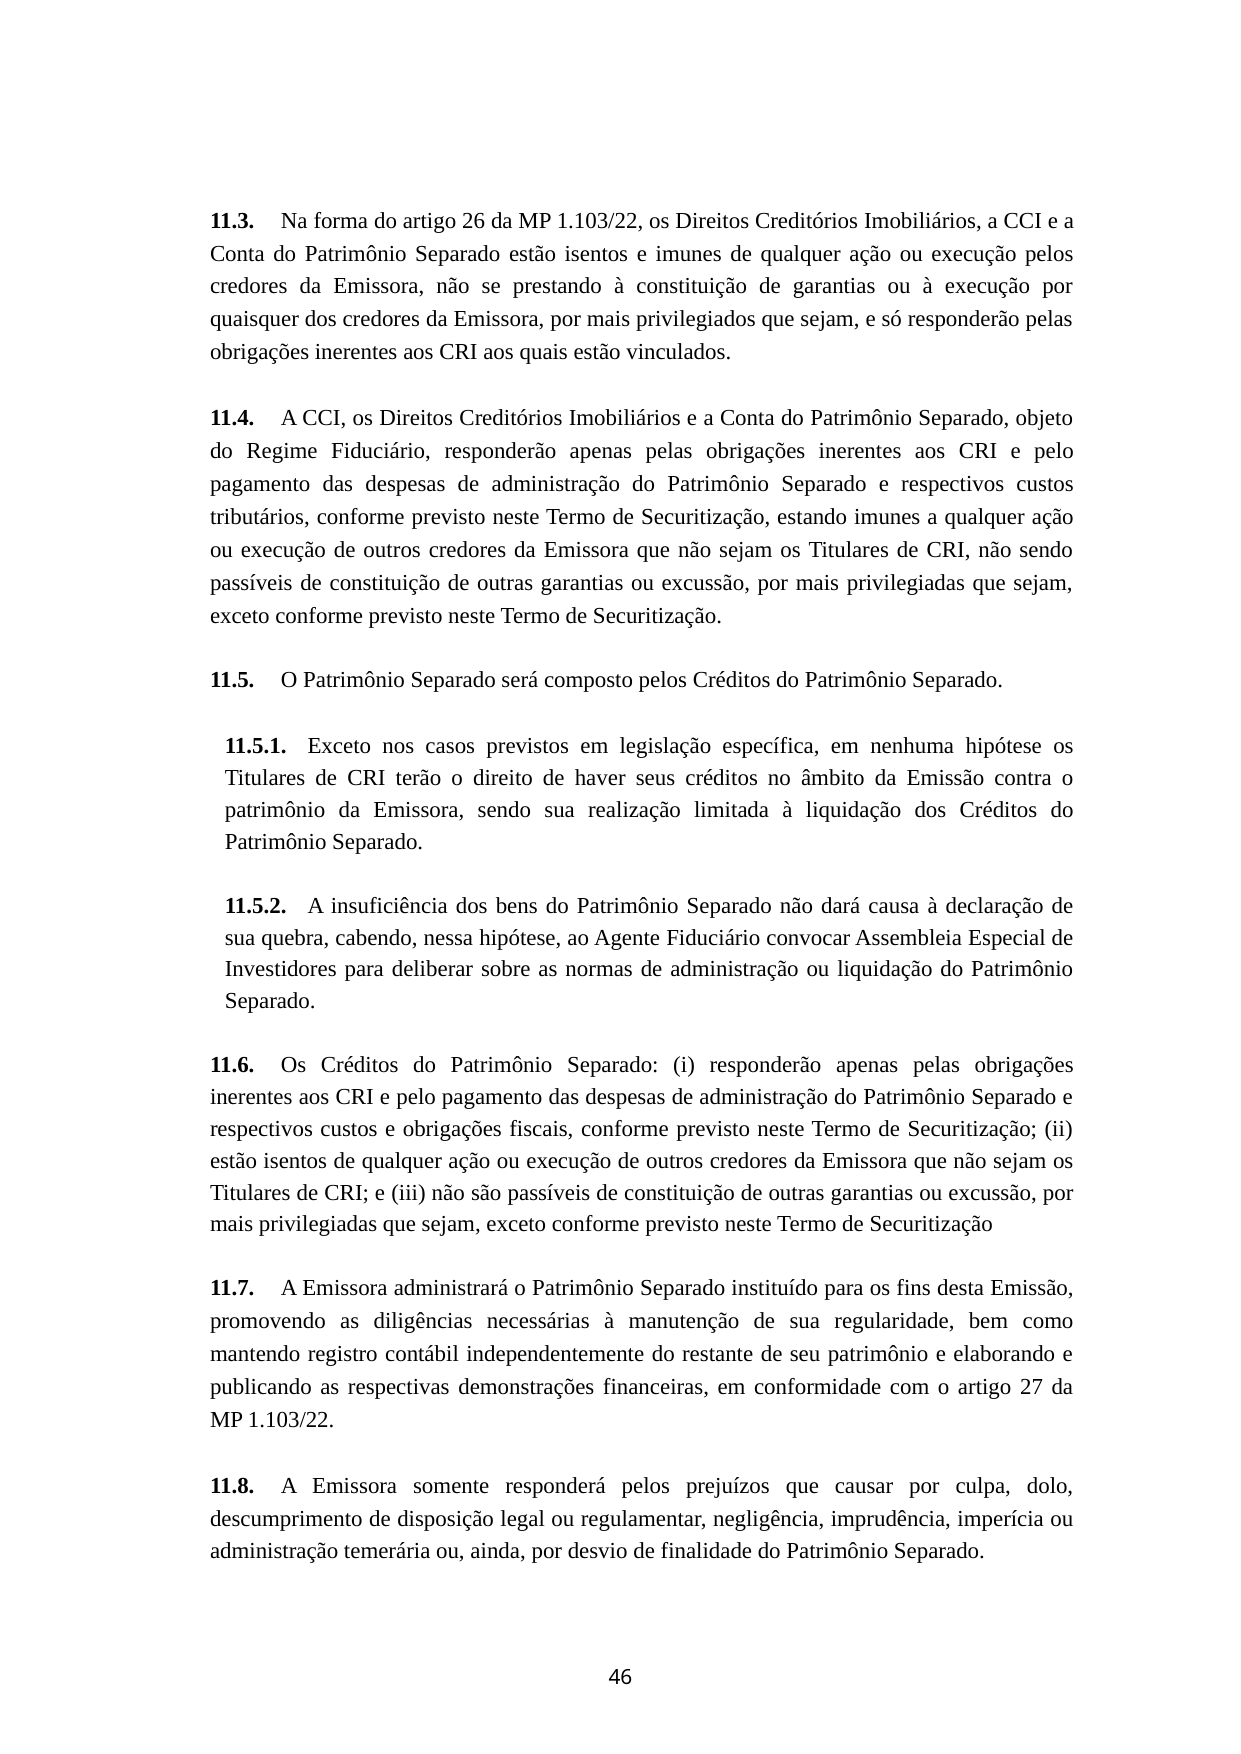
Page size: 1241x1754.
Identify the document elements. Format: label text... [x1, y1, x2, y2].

text A CCI, os Direitos Creditórios Imobiliários e a Conta do Patrimônio Separado, objeto do Regime Fiduciário, responderão apenas pelas obrigações inerentes aos CRI e pelo pagamento das despesas de administração do Patrimônio Separado e respectivos custos tributários, conforme previsto neste Termo de Securitização, estando imunes a qualquer ação ou execução de outros credores da Emissora que não sejam os Titulares de CRI, não sendo passíveis de constituição de outras garantias ou excussão, por mais privilegiadas que sejam, exceto conforme previsto neste Termo de Securitização. [210, 404, 1075, 628]
text A Emissora administrará o Patrimônio Separado instituído para os fins desta Emissão, promovendo as diligências necessárias à manutenção de sua regularidade, bem como mantendo registro contábil independentemente do restante de seu patrimônio e elaborando e publicando as respectivas demonstrações financeiras, em conformidade com o artigo 27 da MP 1.103/22. [210, 1274, 1075, 1432]
text Exceto nos casos previstos em legislação específica, em nenhuma hipótese os Titulares de CRI terão o direito de haver seus créditos no âmbito da Emissão contra o patrimônio da Emissora, sendo sua realização limitada à liquidação dos Créditos do Patrimônio Separado. [224, 732, 1075, 854]
text A insuficiência dos bens do Patrimônio Separado não dará causa à declaração de sua quebra, cabendo, nessa hipótese, ao Agente Fiduciário convocar Assembleia Especial de Investidores para deliberar sobre as normas de administração ou liquidação do Patrimônio Separado. [224, 892, 1075, 1014]
text Os Créditos do Patrimônio Separado: (i) responderão apenas pelas obrigações inerentes aos CRI e pelo pagamento das despesas de administração do Patrimônio Separado e respectivos custos e obrigações fiscais, conforme previsto neste Termo de Securitização; (ii) estão isentos de qualquer ação ou execução de outros credores da Emissora que não sejam os Titulares de CRI; e (iii) não são passíveis de constituição de outras garantias ou excussão, por mais privilegiadas que sejam, exceto conforme previsto neste Termo de Securitização [210, 1051, 1075, 1237]
text Na forma do artigo 26 da MP 1.103/22, os Direitos Creditórios Imobiliários, a CCI e a Conta do Patrimônio Separado estão isentos e imunes de qualquer ação ou execução pelos credores da Emissora, não se prestando à constituição de garantias ou à execução por quaisquer dos credores da Emissora, por mais privilegiados que sejam, e só responderão pelas obrigações inerentes aos CRI aos quais estão vinculados. [210, 207, 1075, 365]
text A Emissora somente responderá pelos prejuízos que causar por culpa, dolo, descumprimento de disposição legal ou regulamentar, negligência, imprudência, imperícia ou administração temerária ou, ainda, por desvio de finalidade do Patrimônio Separado. [210, 1472, 1075, 1564]
text O Patrimônio Separado será composto pelos Créditos do Patrimônio Separado. [210, 667, 1075, 693]
